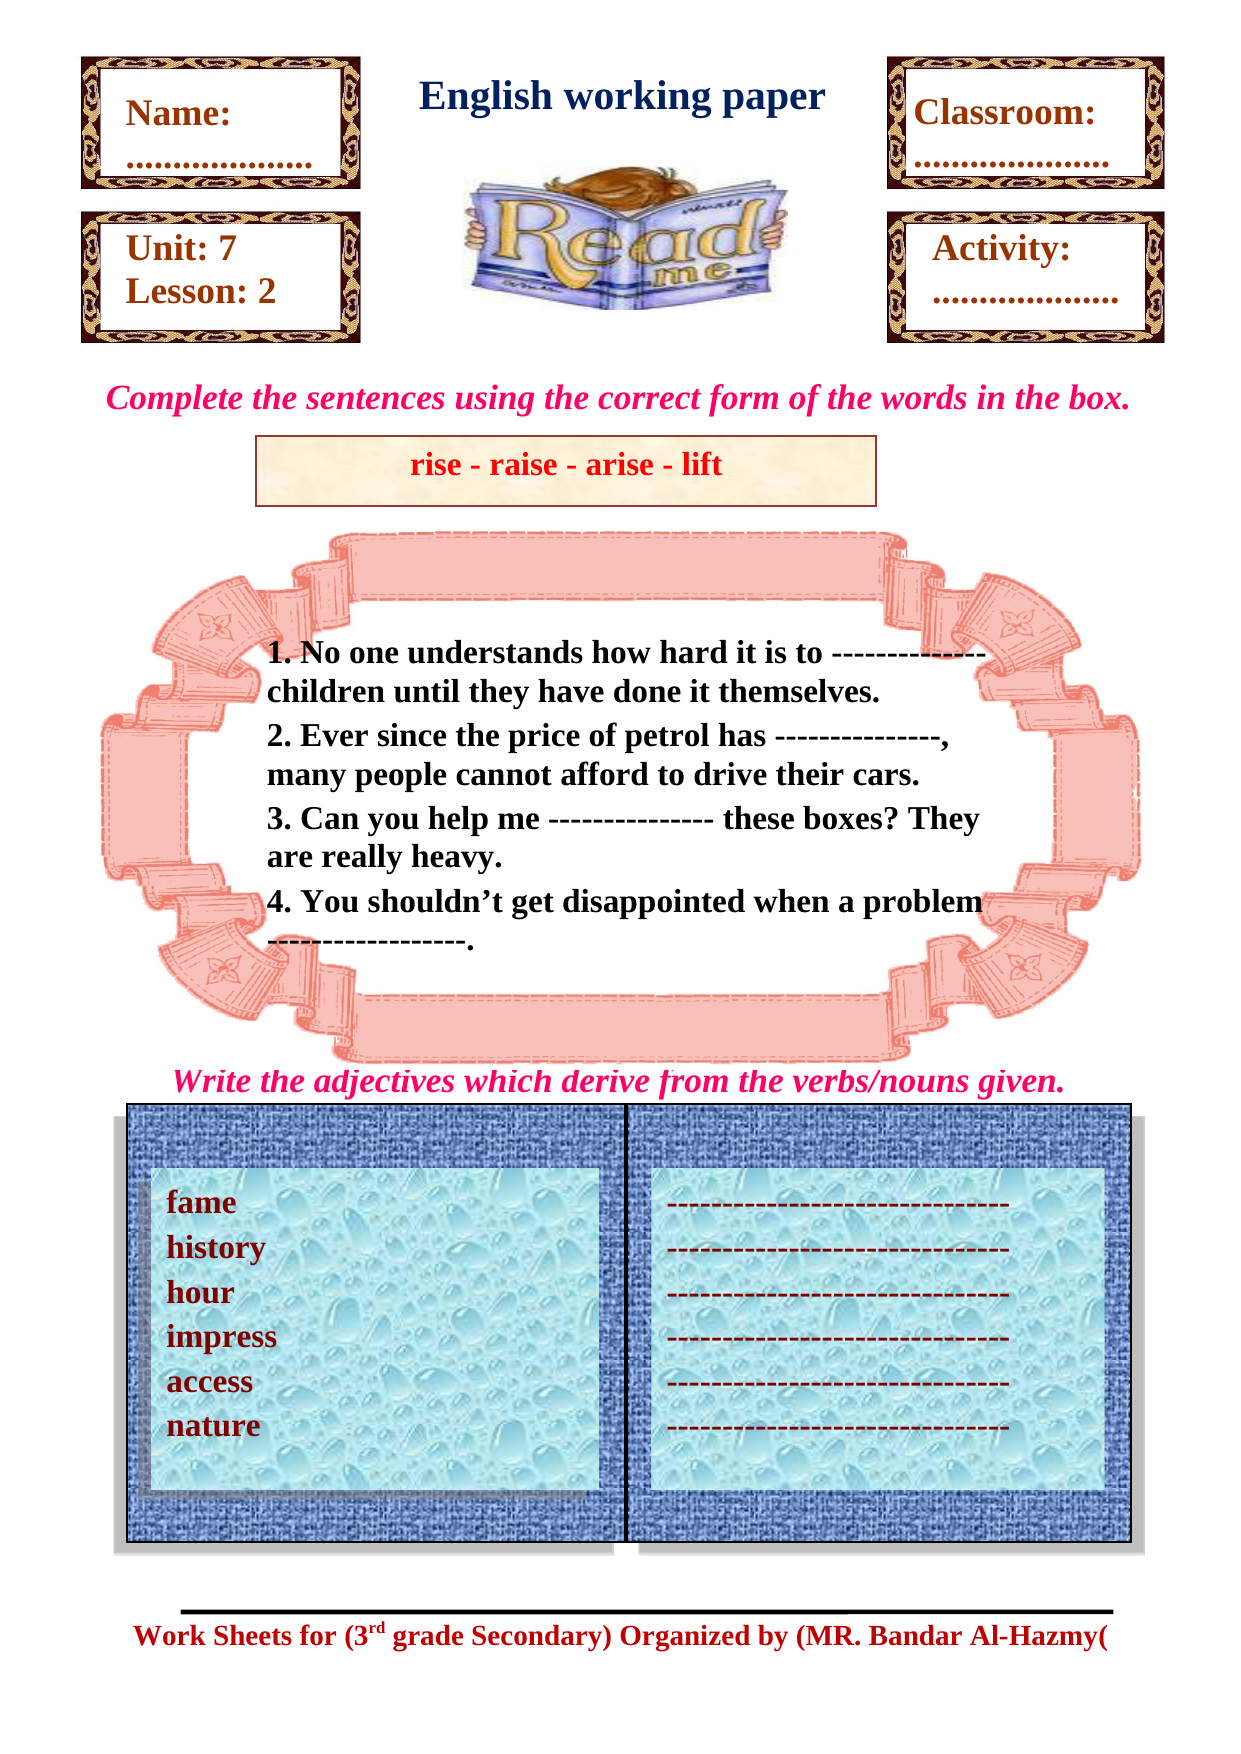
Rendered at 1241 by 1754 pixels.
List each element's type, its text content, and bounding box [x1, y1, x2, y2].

picture [875, 51, 1176, 194]
picture [70, 205, 372, 348]
picture [463, 166, 789, 310]
picture [70, 51, 372, 194]
text Write the adjectives which derive from the verbs/nouns given. [89, 1059, 664, 1100]
picture [96, 525, 1146, 1070]
picture [875, 205, 1176, 346]
picture [128, 1105, 624, 1541]
picture [257, 437, 875, 505]
text Complete the sentences using the correct form of the words in the box. [89, 376, 1152, 417]
text Write the adjectives which derive from the verbs/nouns given. [663, 1059, 1152, 1100]
picture [628, 1105, 1130, 1541]
